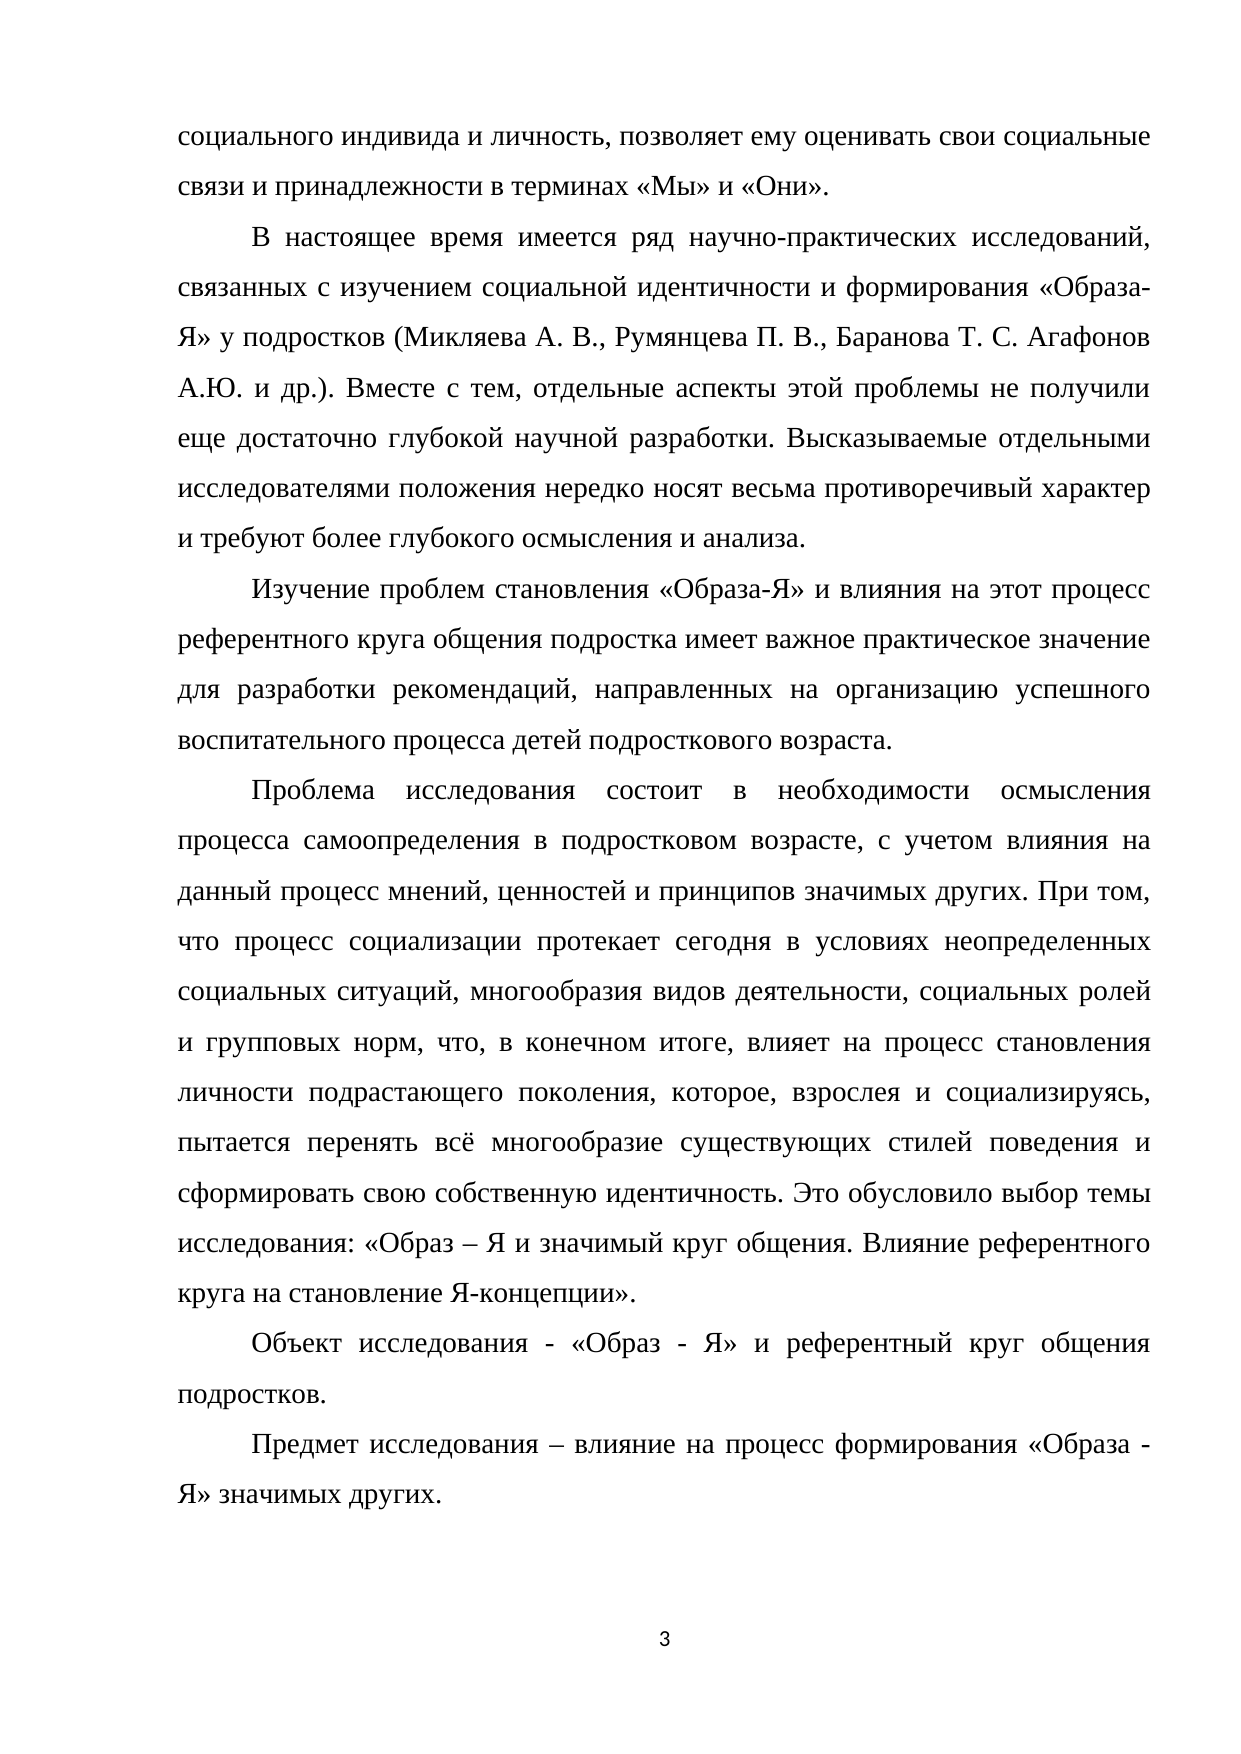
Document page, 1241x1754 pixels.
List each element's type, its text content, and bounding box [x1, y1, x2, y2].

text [177, 118, 1152, 202]
text Объект исследования - «Образ - Я» и референтный круг общения подростков. [177, 1326, 1152, 1409]
text В настоящее время имеется ряд научно-практических исследований, связанных с изучением социальной идентичности и формирования «Образа-Я» у подростков (Микляева А. В., Румянцева П. В., Баранова Т. С. Агафонов А.Ю. и др.). Вместе с тем, отдельные аспекты этой проблемы не получили еще достаточно глубокой научной разработки. Высказываемые отдельными исследователями положения нередко носят весьма противоречивый характер и требуют более глубокого осмысления и анализа. [177, 219, 1152, 554]
text Проблема исследования состоит в необходимости осмысления процесса самоопределения в подростковом возрасте, с учетом влияния на данный процесс мнений, ценностей и принципов значимых других. При том, что процесс социализации протекает сегодня в условиях неопределенных социальных ситуаций, многообразия видов деятельности, социальных ролей и групповых норм, что, в конечном итоге, влияет на процесс становления личности подрастающего поколения, которое, взрослея и социализируясь, пытается перенять всё многообразие существующих стилей поведения и сформировать свою собственную идентичность. Это обусловило выбор темы исследования: «Образ – Я и значимый круг общения. Влияние референтного круга на становление Я-концепции». [177, 772, 1152, 1309]
text Предмет исследования – влияние на процесс формирования «Образа - Я» значимых других. [177, 1426, 1152, 1510]
text Изучение проблем становления «Образа-Я» и влияния на этот процесс референтного круга общения подростка имеет важное практическое значение для разработки рекомендаций, направленных на организацию успешного воспитательного процесса детей подросткового возраста. [177, 571, 1152, 755]
